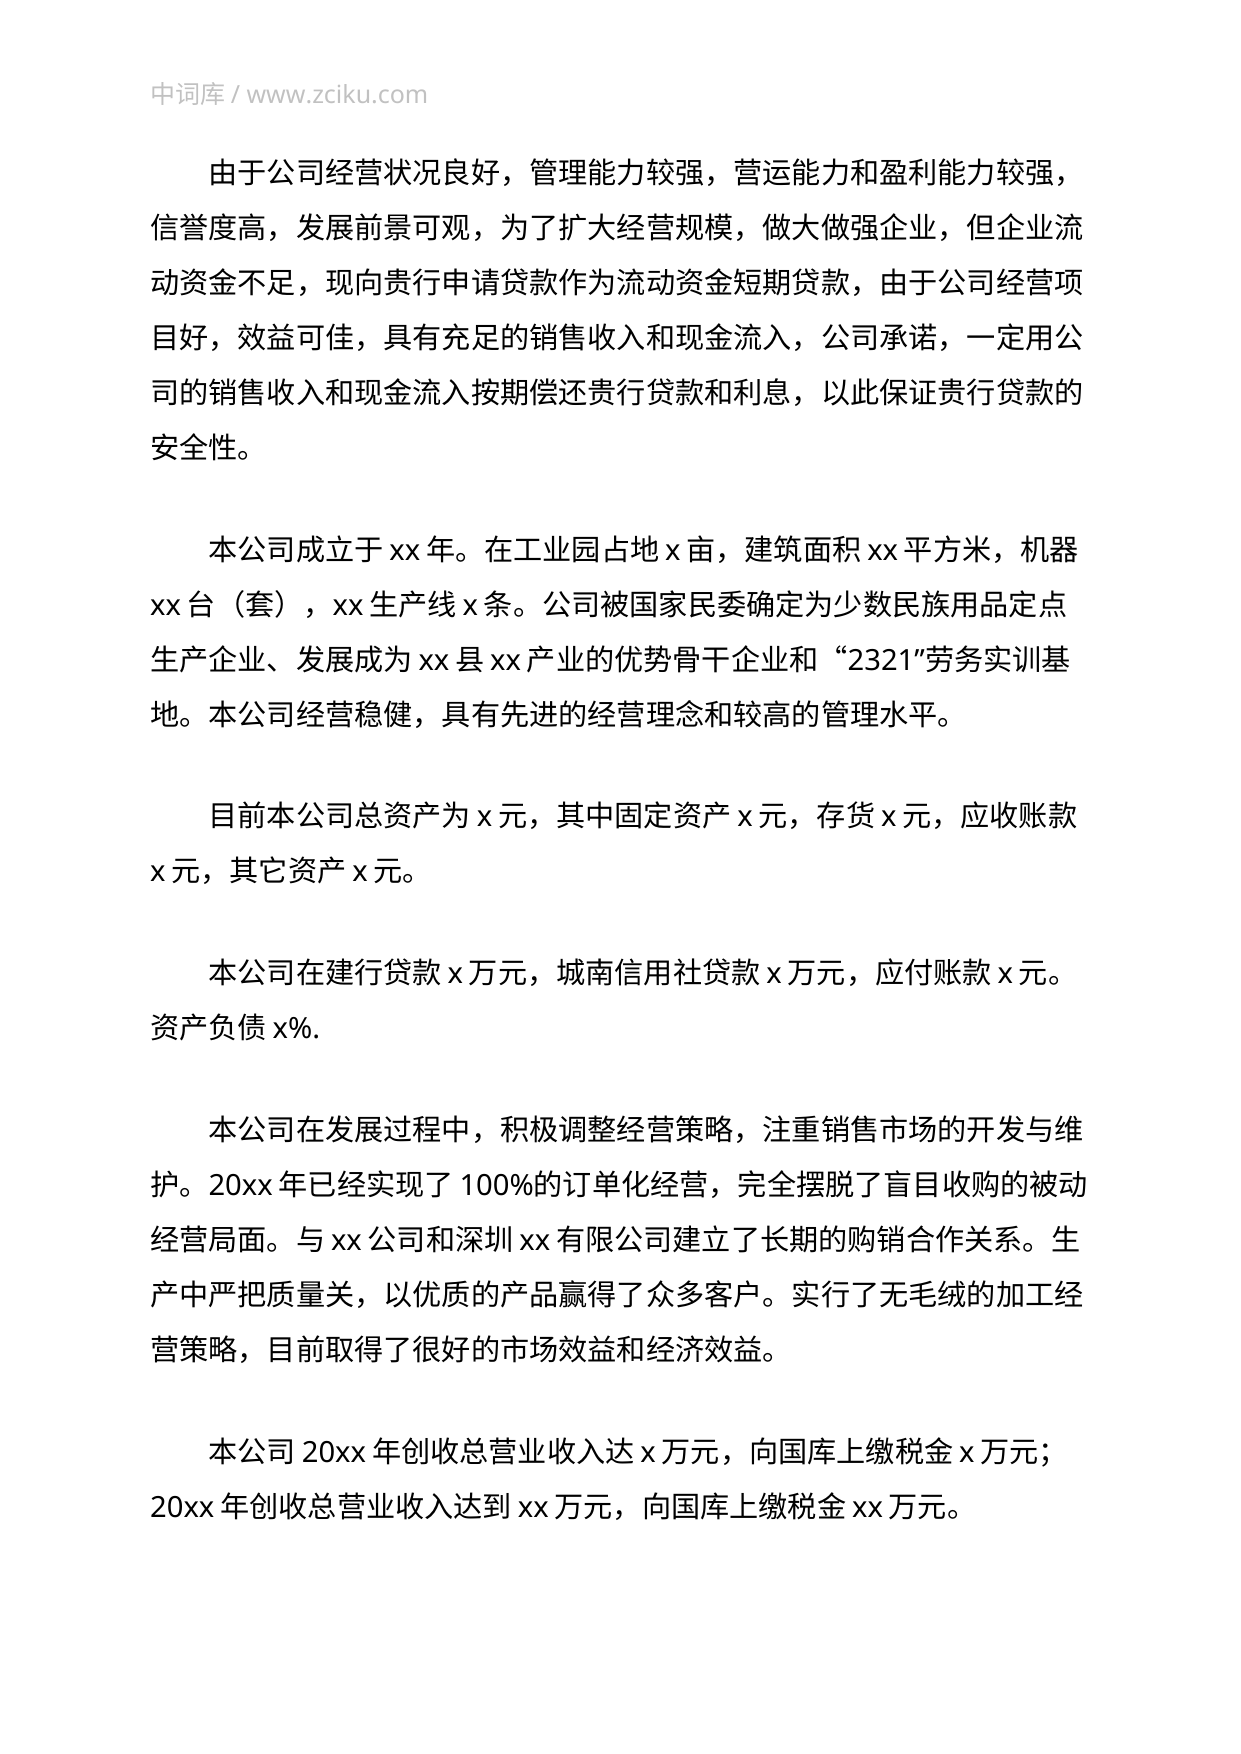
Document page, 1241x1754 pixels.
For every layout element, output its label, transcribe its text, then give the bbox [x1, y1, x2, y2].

text 由于公司经营状况良好，管理能力较强，营运能力和盈利能力较强，信誉度高，发展前景可观，为了扩大经营规模，做大做强企业，但企业流动资金不足，现向贵行申请贷款作为流动资金短期贷款，由于公司经营项目好，效益可佳，具有充足的销售收入和现金流入，公司承诺，一定用公司的销售收入和现金流入按期偿还贵行贷款和利息，以此保证贵行贷款的安全性。 [150, 150, 1090, 467]
text 本公司成立于xx年。在工业园占地x亩，建筑面积xx平方米，机器xx台（套），xx生产线x条。公司被国家民委确定为少数民族用品定点生产企业、发展成为xx县xx产业的优势骨干企业和“2321”劳务实训基地。本公司经营稳健，具有先进的经营理念和较高的管理水平。 [150, 526, 1090, 733]
text 目前本公司总资产为x元，其中固定资产x元，存货x元，应收账款x元，其它资产x元。 [150, 793, 1090, 890]
text 本公司在发展过程中，积极调整经营策略，注重销售市场的开发与维护。20xx年已经实现了100%的订单化经营，完全摆脱了盲目收购的被动经营局面。与xx公司和深圳xx有限公司建立了长期的购销合作关系。生产中严把质量关，以优质的产品赢得了众多客户。实行了无毛绒的加工经营策略，目前取得了很好的市场效益和经济效益。 [150, 1107, 1090, 1369]
text 本公司在建行贷款x万元，城南信用社贷款x万元，应付账款x元。资产负债x%. [150, 950, 1090, 1047]
text 本公司20xx年创收总营业收入达x万元，向国库上缴税金x万元；20xx年创收总营业收入达到xx万元，向国库上缴税金xx万元。 [150, 1428, 1090, 1526]
